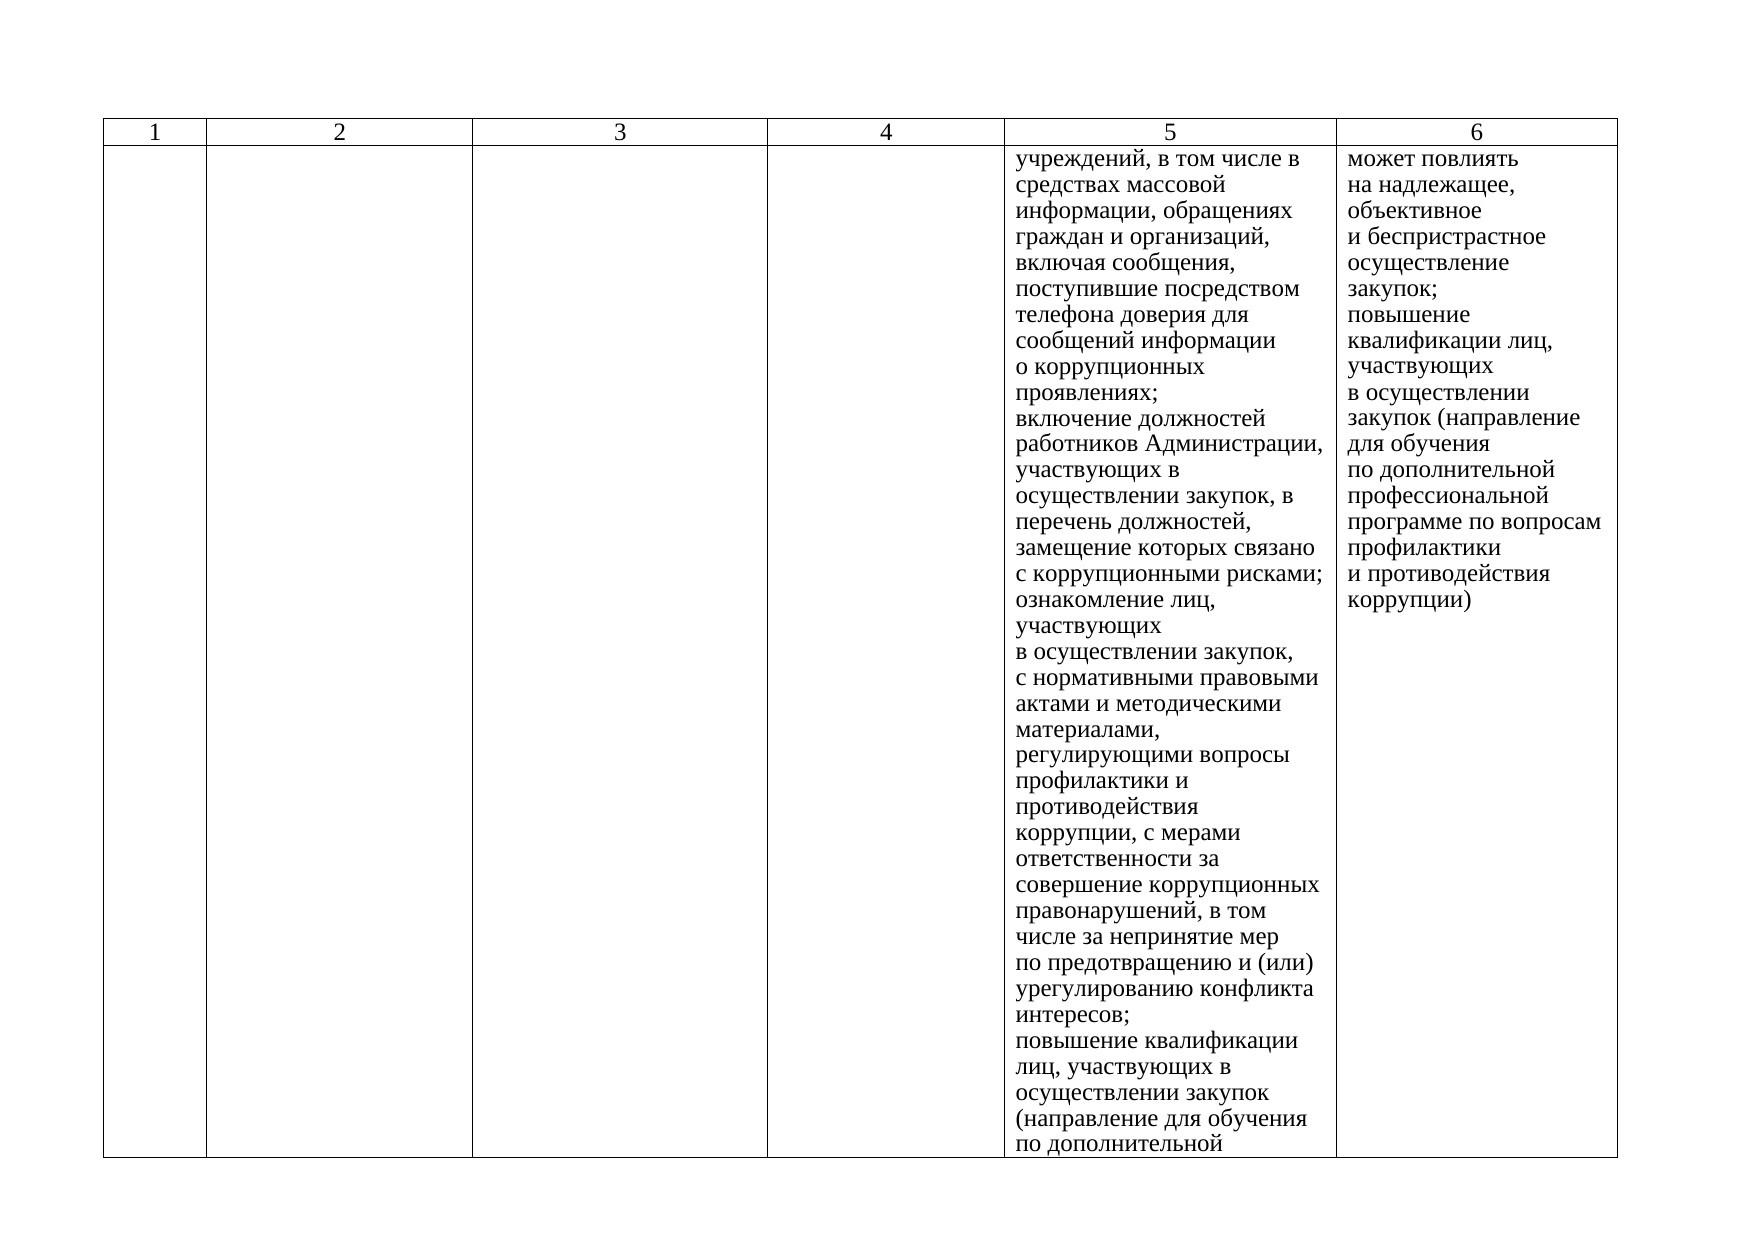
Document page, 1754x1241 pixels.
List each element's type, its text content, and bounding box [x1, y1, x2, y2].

table_header 5 [1005, 119, 1336, 145]
table_header 1 [104, 119, 206, 145]
table_header 6 [1337, 119, 1617, 145]
table_header 3 [473, 119, 767, 145]
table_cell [473, 146, 767, 1157]
table_cell [104, 146, 206, 1157]
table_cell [207, 146, 472, 1157]
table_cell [1337, 146, 1617, 1157]
table_header 4 [768, 119, 1004, 145]
table_header 2 [207, 119, 472, 145]
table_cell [768, 146, 1004, 1157]
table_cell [1005, 146, 1336, 1157]
